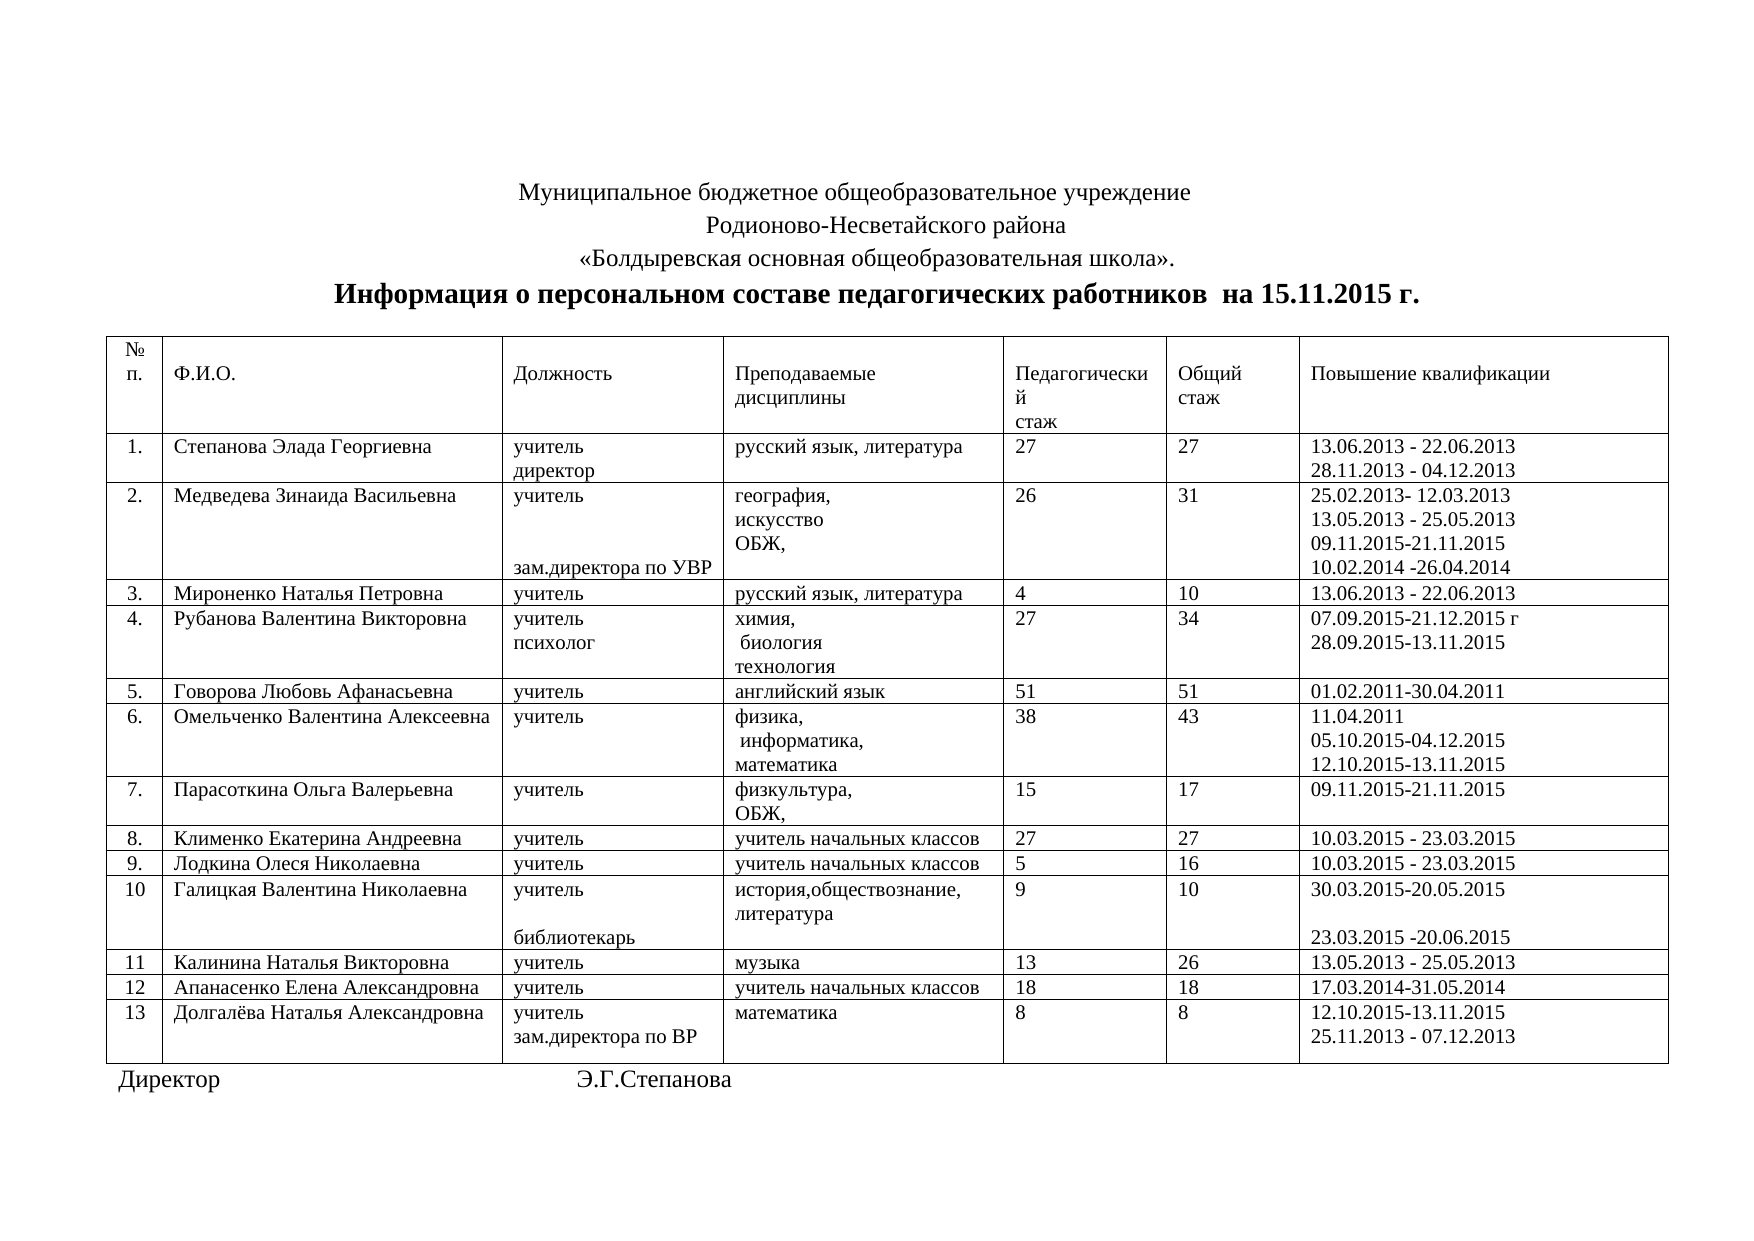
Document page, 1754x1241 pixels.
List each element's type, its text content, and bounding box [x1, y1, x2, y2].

text Директор Э.Г.Степанова [118, 1064, 1636, 1092]
table_cell учитель психолог [503, 606, 723, 678]
table_cell 31 [1167, 483, 1299, 579]
table_cell 8 [1004, 1000, 1166, 1063]
table_header Повышение квалификации [1300, 337, 1668, 433]
table_cell 01.02.2011-30.04.2011 [1300, 679, 1668, 703]
table_cell 17 [1167, 777, 1299, 825]
table_cell 4. [107, 606, 162, 678]
table_cell Медведева Зинаида Васильевна [163, 483, 502, 579]
table_cell 34 [1167, 606, 1299, 678]
table_cell 8 [1167, 1000, 1299, 1063]
table_cell география, искусство ОБЖ, [724, 483, 1003, 579]
table_cell 18 [1004, 975, 1166, 999]
table_cell математика [724, 1000, 1003, 1063]
table_cell учитель [503, 777, 723, 825]
table_cell Парасоткина Ольга Валерьевна [163, 777, 502, 825]
text Родионово-Несветайского района [118, 210, 1636, 239]
text «Болдыревская основная общеобразовательная школа». [118, 243, 1636, 272]
table_cell учитель [503, 580, 723, 604]
table_cell 27 [1004, 606, 1166, 678]
table_cell 9 [1004, 876, 1166, 949]
table_cell 07.09.2015-21.12.2015 г 28.09.2015-13.11.2015 [1300, 606, 1668, 678]
table_cell учитель библиотекарь [503, 876, 723, 949]
table_cell английский язык [724, 679, 1003, 703]
table_cell 3. [107, 580, 162, 604]
table_header Должность [503, 337, 723, 433]
table_cell русский язык, литература [724, 580, 1003, 604]
table_cell 27 [1004, 826, 1166, 850]
table_header Преподаваемые дисциплины [724, 337, 1003, 433]
table_cell Омельченко Валентина Алексеевна [163, 704, 502, 776]
table_header № п. [107, 337, 162, 433]
table_cell музыка [724, 950, 1003, 974]
table_cell 27 [1167, 826, 1299, 850]
table_cell 10.03.2015 - 23.03.2015 [1300, 826, 1668, 850]
table_cell 13 [1004, 950, 1166, 974]
table_cell 13.06.2013 - 22.06.2013 [1300, 580, 1668, 604]
table_cell 43 [1167, 704, 1299, 776]
table_cell 13 [107, 1000, 162, 1063]
table_cell 10.03.2015 - 23.03.2015 [1300, 851, 1668, 875]
table_cell 4 [1004, 580, 1166, 604]
table_cell 10 [107, 876, 162, 949]
table_cell химия, биология технология [724, 606, 1003, 678]
table_cell 11.04.2011 05.10.2015-04.12.2015 12.10.2015-13.11.2015 [1300, 704, 1668, 776]
table_cell 38 [1004, 704, 1166, 776]
table_header Ф.И.О. [163, 337, 502, 433]
table_cell учитель директор [503, 434, 723, 482]
table_cell физкультура, ОБЖ, [724, 777, 1003, 825]
table_cell 30.03.2015-20.05.2015 23.03.2015 -20.06.2015 [1300, 876, 1668, 949]
table_cell 15 [1004, 777, 1166, 825]
table_cell учитель [503, 975, 723, 999]
table_cell 18 [1167, 975, 1299, 999]
text Муниципальное бюджетное общеобразовательное учреждение [118, 177, 1636, 206]
table_cell 27 [1004, 434, 1166, 482]
table_cell 25.02.2013- 12.03.2013 13.05.2013 - 25.05.2013 09.11.2015-21.11.2015 10.02.2014 -26.04.2014 [1300, 483, 1668, 579]
table_cell 10 [1167, 876, 1299, 949]
table_cell Калинина Наталья Викторовна [163, 950, 502, 974]
text Информация о персональном составе педагогических работников на 15.11.2015 г. [118, 276, 1636, 310]
table_cell физика, информатика, математика [724, 704, 1003, 776]
table_header Общий стаж [1167, 337, 1299, 433]
table_cell 5 [1004, 851, 1166, 875]
table_cell 26 [1167, 950, 1299, 974]
table_cell учитель начальных классов [724, 826, 1003, 850]
table_cell 12.10.2015-13.11.2015 25.11.2013 - 07.12.2013 [1300, 1000, 1668, 1063]
table_cell 51 [1004, 679, 1166, 703]
table_cell 51 [1167, 679, 1299, 703]
table_cell 13.05.2013 - 25.05.2013 [1300, 950, 1668, 974]
table_cell 27 [1167, 434, 1299, 482]
table_cell 8. [107, 826, 162, 850]
table_cell 09.11.2015-21.11.2015 [1300, 777, 1668, 825]
table_cell 5. [107, 679, 162, 703]
table_cell учитель [503, 704, 723, 776]
table_cell учитель [503, 679, 723, 703]
table_cell 7. [107, 777, 162, 825]
table_cell Говорова Любовь Афанасьевна [163, 679, 502, 703]
table_cell 12 [107, 975, 162, 999]
table_cell учитель [503, 826, 723, 850]
table_cell учитель начальных классов [724, 975, 1003, 999]
table_cell 1. [107, 434, 162, 482]
table_cell учитель [503, 851, 723, 875]
table_cell 11 [107, 950, 162, 974]
table_cell учитель зам.директора по ВР [503, 1000, 723, 1063]
table_header Педагогический стаж [1004, 337, 1166, 433]
table_cell 16 [1167, 851, 1299, 875]
table_cell русский язык, литература [724, 434, 1003, 482]
table_cell Степанова Элада Георгиевна [163, 434, 502, 482]
table_cell Мироненко Наталья Петровна [163, 580, 502, 604]
table_cell Лодкина Олеся Николаевна [163, 851, 502, 875]
table_cell 6. [107, 704, 162, 776]
table_cell 13.06.2013 - 22.06.2013 28.11.2013 - 04.12.2013 [1300, 434, 1668, 482]
table_cell Рубанова Валентина Викторовна [163, 606, 502, 678]
table_cell учитель [503, 950, 723, 974]
table_cell 2. [107, 483, 162, 579]
table_cell 9. [107, 851, 162, 875]
table_cell Клименко Екатерина Андреевна [163, 826, 502, 850]
table_cell 17.03.2014-31.05.2014 [1300, 975, 1668, 999]
table_cell учитель начальных классов [724, 851, 1003, 875]
table_cell история,обществознание, литература [724, 876, 1003, 949]
table_cell Апанасенко Елена Александровна [163, 975, 502, 999]
table_cell Долгалёва Наталья Александровна [163, 1000, 502, 1063]
table_cell 10 [1167, 580, 1299, 604]
table_cell учитель зам.директора по УВР [503, 483, 723, 579]
table_cell Галицкая Валентина Николаевна [163, 876, 502, 949]
table_cell 26 [1004, 483, 1166, 579]
